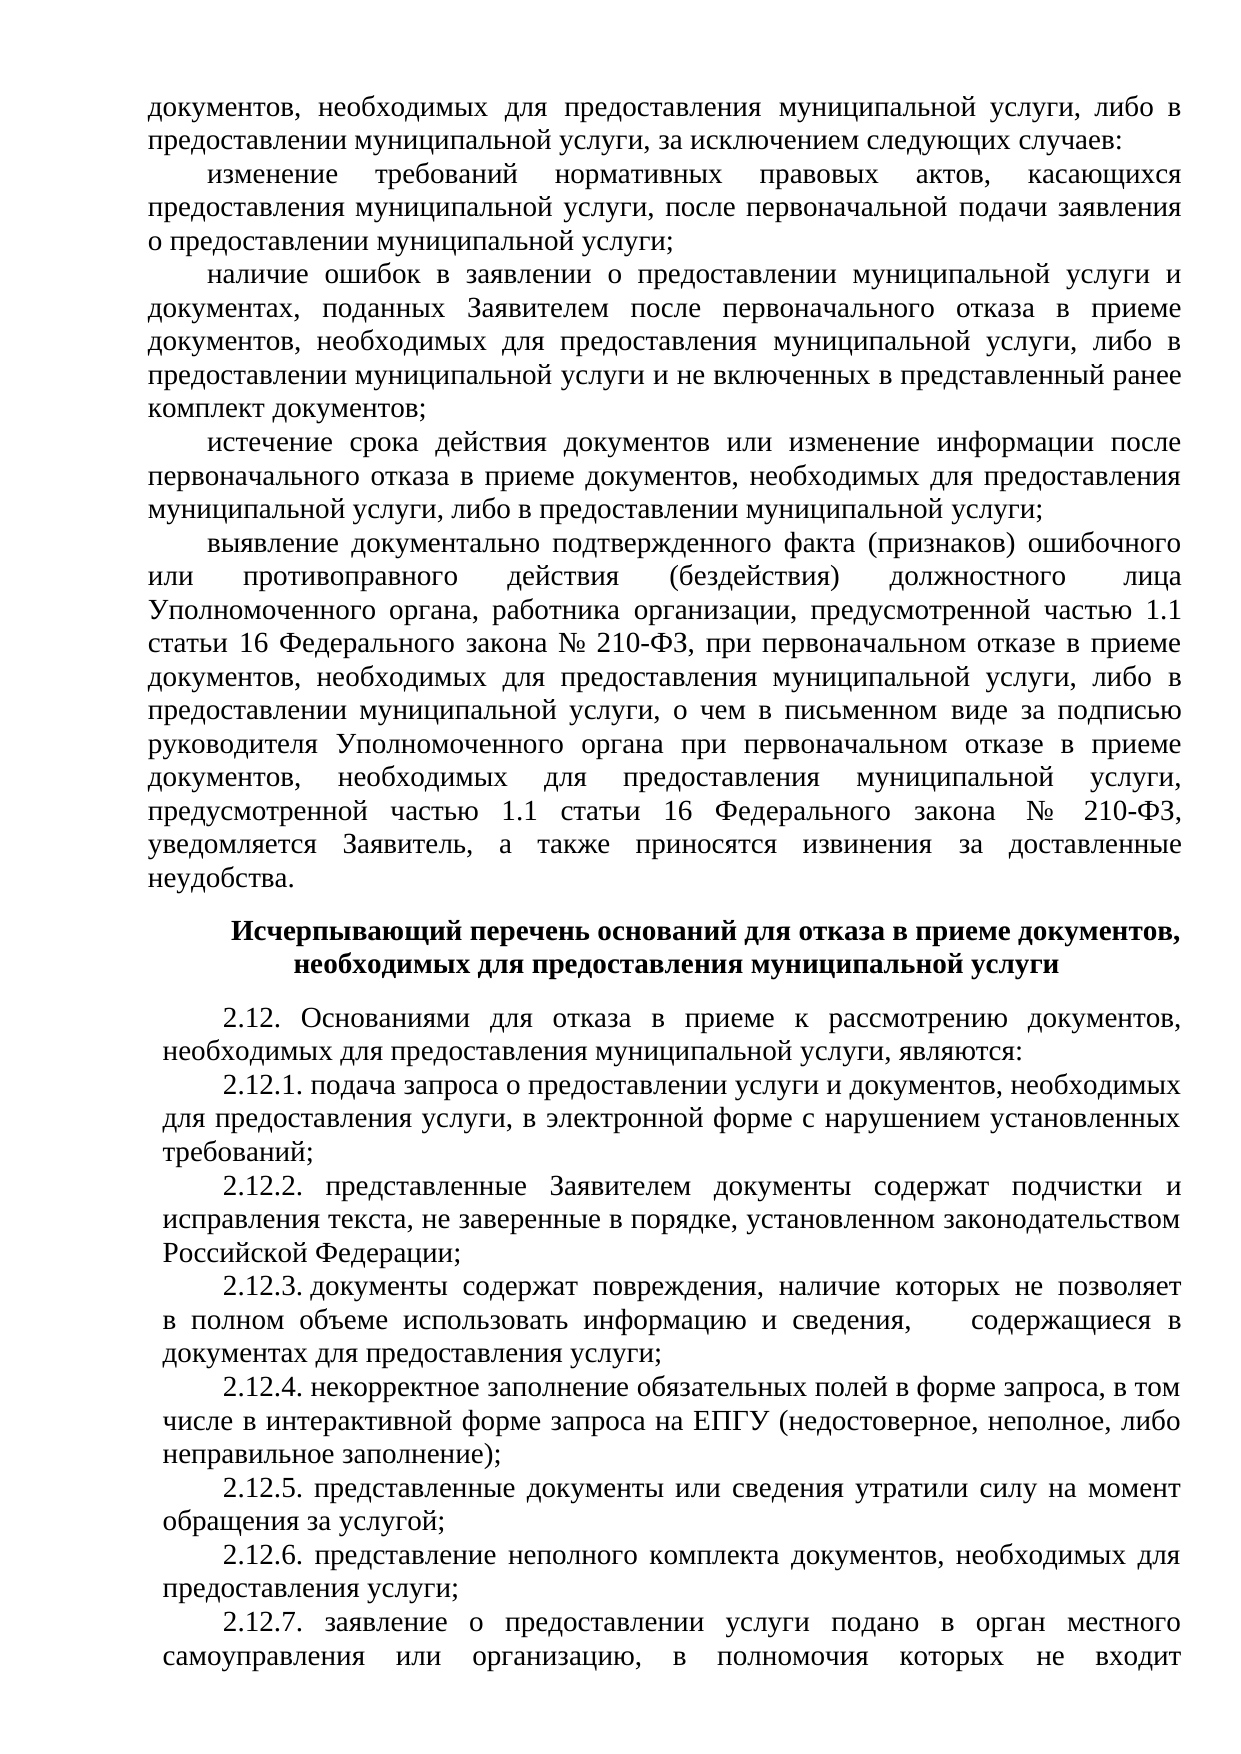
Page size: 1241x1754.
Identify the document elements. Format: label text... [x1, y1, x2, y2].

list 2.12.6. представление неполного комплекта документов, необходимых для предоставления услуги; [162, 1537, 1181, 1604]
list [148, 89, 1181, 156]
subtitle Исчерпывающий перечень оснований для отказа в приеме документов, необходимых для предоставления муниципальной услуги [148, 913, 1205, 980]
list 2.12. Основаниями для отказа в приеме к рассмотрению документов, необходимых для предоставления муниципальной услуги, являются: [162, 1000, 1181, 1067]
list 2.12.2. представленные Заявителем документы содержат подчистки и исправления текста, не заверенные в порядке, установленном законодательством Российской Федерации; [162, 1168, 1181, 1268]
list 2.12.4. некорректное заполнение обязательных полей в форме запроса, в том числе в интерактивной форме запроса на ЕПГУ (недостоверное, неполное, либо неправильное заполнение); [162, 1369, 1181, 1470]
text изменение требований нормативных правовых актов, касающихся предоставления муниципальной услуги, после первоначальной подачи заявления о предоставлении муниципальной услуги; [148, 156, 1182, 256]
list 2.12.1. подача запроса о предоставлении услуги и документов, необходимых для предоставления услуги, в электронной форме с нарушением установленных требований; [162, 1067, 1181, 1168]
text наличие ошибок в заявлении о предоставлении муниципальной услуги и документах, поданных Заявителем после первоначального отказа в приеме документов, необходимых для предоставления муниципальной услуги, либо в предоставлении муниципальной услуги и не включенных в представленный ранее комплект документов; [148, 256, 1182, 424]
text выявление документально подтвержденного факта (признаков) ошибочного или противоправного действия (бездействия) должностного лица Уполномоченного органа, работника организации, предусмотренной частью 1.1 статьи 16 Федерального закона № 210-ФЗ, при первоначальном отказе в приеме документов, необходимых для предоставления муниципальной услуги, либо в предоставлении муниципальной услуги, о чем в письменном виде за подписью руководителя Уполномоченного органа при первоначальном отказе в приеме документов, необходимых для предоставления муниципальной услуги, предусмотренной частью 1.1 статьи 16 Федерального закона № 210-ФЗ, уведомляется Заявитель, а также приносятся извинения за доставленные неудобства. [148, 525, 1182, 894]
text истечение срока действия документов или изменение информации после первоначального отказа в приеме документов, необходимых для предоставления муниципальной услуги, либо в предоставлении муниципальной услуги; [148, 424, 1182, 525]
list 2.12.3. документы содержат повреждения, наличие которых не позволяет в полном объеме использовать информацию и сведения, содержащиеся в документах для предоставления услуги; [162, 1268, 1181, 1369]
list 2.12.5. представленные документы или сведения утратили силу на момент обращения за услугой; [162, 1470, 1181, 1537]
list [162, 1604, 1181, 1671]
